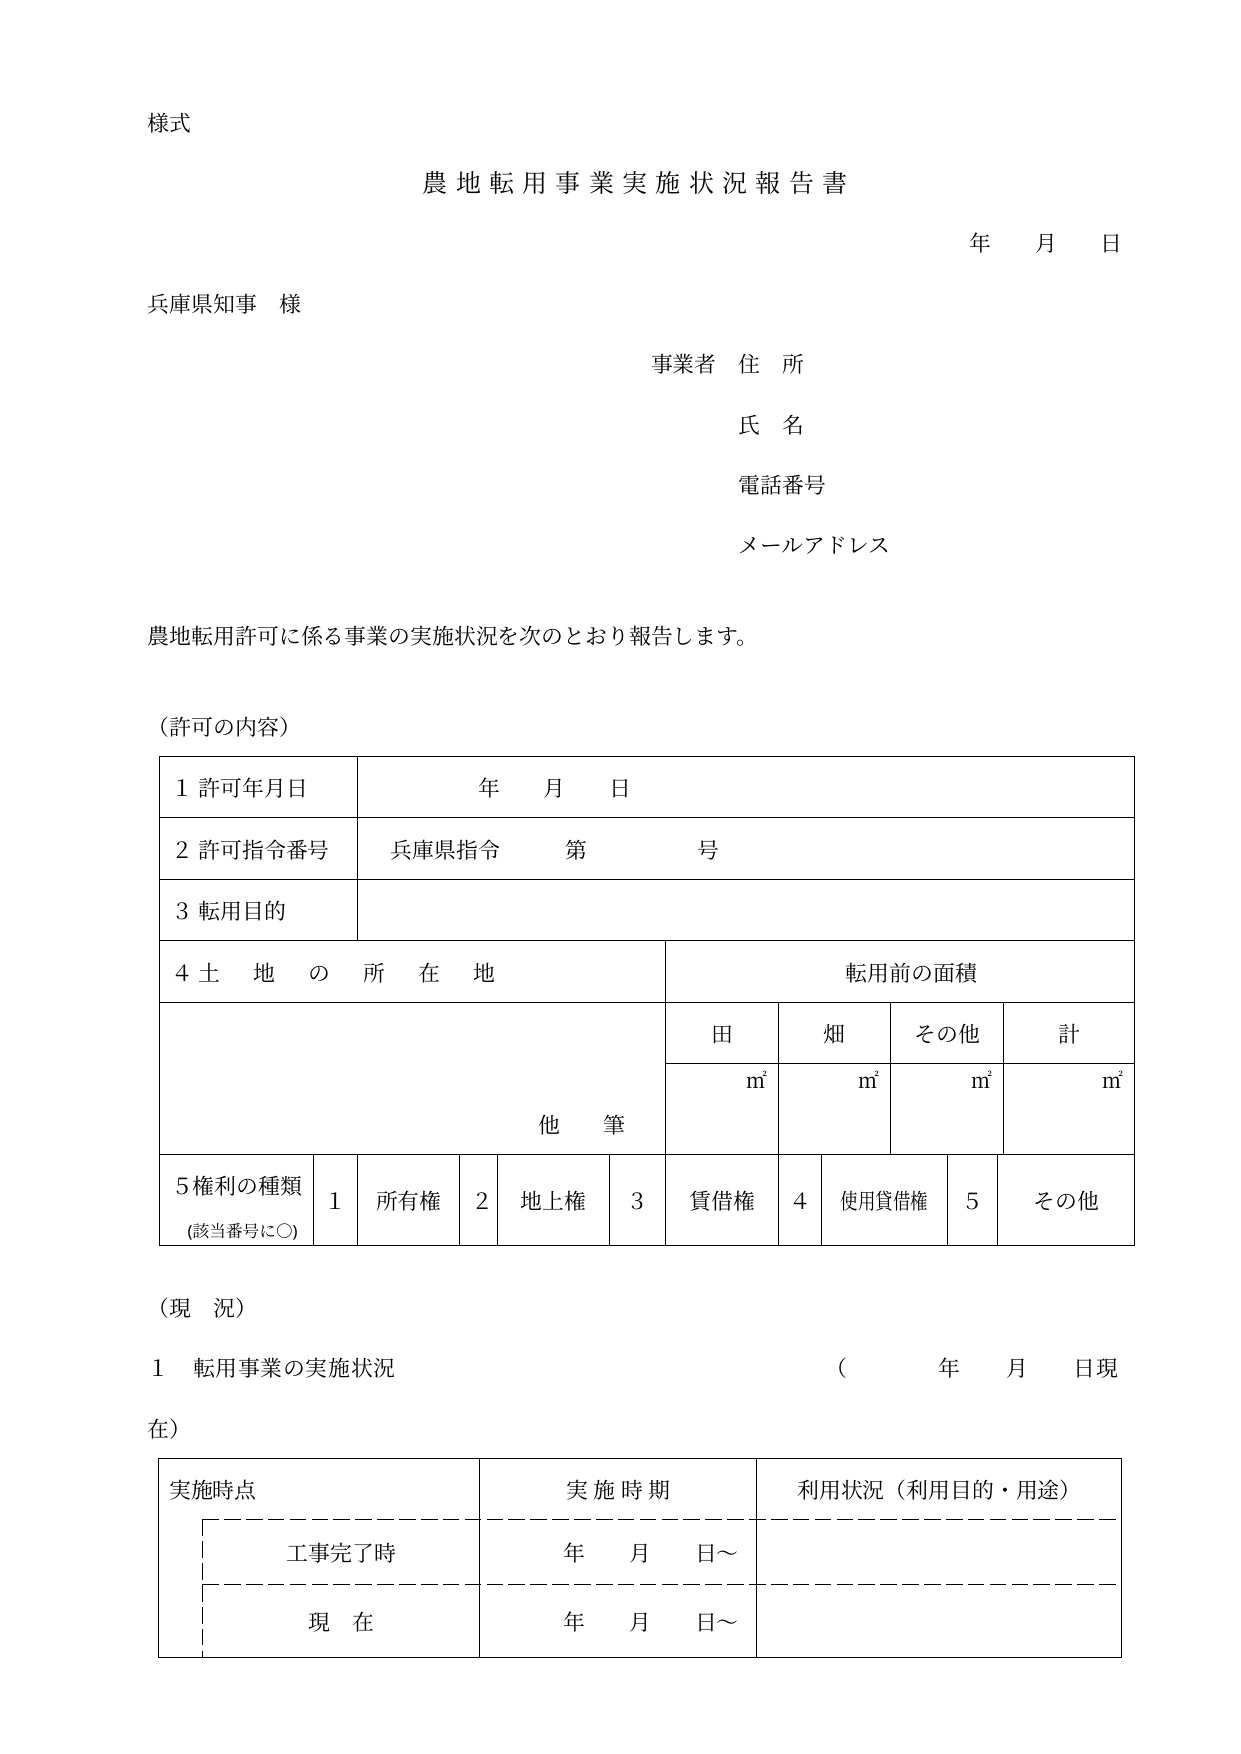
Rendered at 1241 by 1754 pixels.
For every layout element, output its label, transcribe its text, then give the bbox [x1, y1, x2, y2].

table_cell ㎡ [779, 1064, 890, 1154]
table_cell [757, 1519, 1121, 1584]
text 農地転用事業実施状況報告書 [148, 152, 1122, 212]
text 電話番号 [148, 454, 1122, 514]
table_header 実施時点 [159, 1459, 479, 1519]
text 兵庫県知事 様 [148, 272, 1122, 333]
table_cell ３ [610, 1155, 665, 1245]
table_cell ５ [948, 1155, 997, 1245]
text １ 転用事業の実施状況 （ 年 月 日現在） [148, 1337, 1122, 1458]
table_cell ㎡ [891, 1064, 1003, 1154]
table_cell ２ [460, 1155, 497, 1245]
table_cell ４ [779, 1155, 821, 1245]
table_cell [757, 1584, 1121, 1657]
text メールアドレス [148, 514, 1122, 574]
table_cell １ [314, 1155, 357, 1245]
table_cell 田 [666, 1003, 778, 1063]
table_cell 畑 [779, 1003, 890, 1063]
table_cell 年 月 日～ [480, 1584, 756, 1657]
table_header 年 月 日 [358, 757, 1134, 817]
text 様式 [148, 91, 1122, 152]
table_cell 兵庫県指令 第 号 [358, 818, 1134, 879]
table_header １ 許可年月日 [160, 757, 357, 817]
table_cell 地上権 [498, 1155, 609, 1245]
table_cell 賃借権 [666, 1155, 778, 1245]
table_cell 工事完了時 [203, 1519, 479, 1584]
table_header 実 施 時 期 [480, 1459, 756, 1519]
text 年 月 日 [148, 212, 1122, 272]
table_cell 所有権 [358, 1155, 459, 1245]
table_cell その他 [891, 1003, 1003, 1063]
table_cell 使用貸借権 [822, 1155, 947, 1245]
table_cell 年 月 日～ [480, 1519, 756, 1584]
text 事業者 住 所 [148, 333, 1122, 393]
text （許可の内容） [148, 695, 1122, 756]
table_cell ４ 土 地 の 所 在 地 [160, 941, 665, 1002]
table_cell ３ 転用目的 [160, 880, 357, 940]
table_cell ５権利の種類 (該当番号に○) [160, 1155, 313, 1245]
table_cell ㎡ [666, 1064, 778, 1154]
table_cell [159, 1519, 203, 1657]
table_cell ２ 許可指令番号 [160, 818, 357, 879]
table_cell 現 在 （変更した場合のみ記載） [203, 1584, 479, 1657]
text 農地転用許可に係る事業の実施状況を次のとおり報告します。 [148, 605, 1122, 665]
table_header 利用状況（利用目的・用途） [757, 1459, 1121, 1519]
table_cell 他 筆 [160, 1003, 665, 1154]
table_cell その他 [998, 1155, 1134, 1245]
table_cell 転用前の面積 [666, 941, 1134, 1002]
text （現 況） [148, 1277, 1122, 1337]
table_cell 計 [1004, 1003, 1134, 1063]
text 氏 名 [148, 393, 1122, 454]
table_cell [358, 880, 1134, 940]
table_cell ㎡ [1004, 1064, 1134, 1154]
